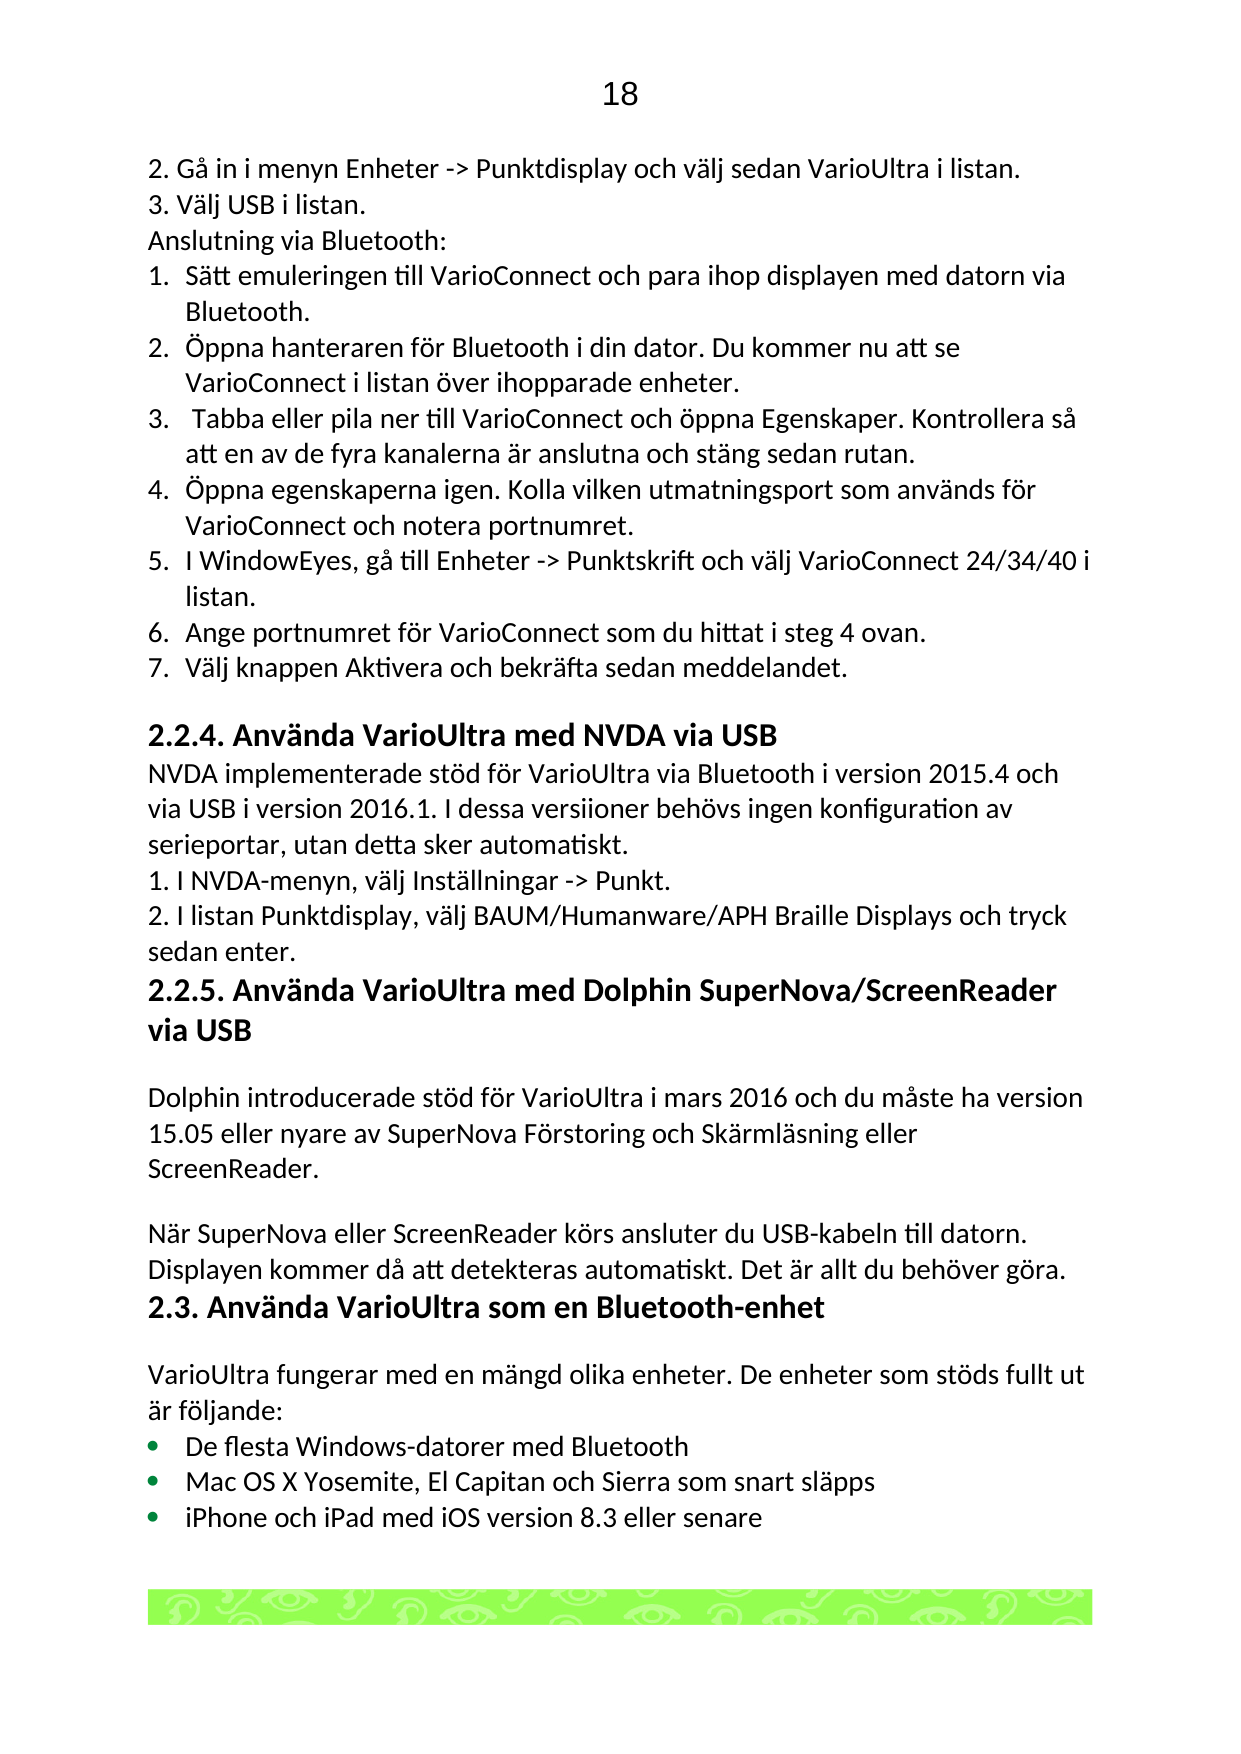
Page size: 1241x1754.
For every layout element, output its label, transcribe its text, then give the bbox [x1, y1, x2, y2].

list Tabba eller pila ner till VarioConnect och öppna Egenskaper. Kontrollera så att en av de fyra kanalerna är anslutna och stäng sedan rutan. [148, 400, 1093, 471]
text 2.2.4. Använda VarioUltra med NVDA via USB NVDA implementerade stöd för VarioUltra via Bluetooth i version 2015.4 och via USB i version 2016.1. I dessa versiioner behövs ingen konfiguration av serieportar, utan detta sker automatiskt. 1. I NVDA-menyn, välj Inställningar -> Punkt. 2. I listan Punktdisplay, välj BAUM/Humanware/APH Braille Displays och tryck sedan enter. 2.2.5. Använda VarioUltra med Dolphin SuperNova/ScreenReader via USB [148, 714, 1093, 1050]
list Sätt emuleringen till VarioConnect och para ihop displayen med datorn via Bluetooth. [148, 257, 1093, 329]
list Öppna hanteraren för Bluetooth i din dator. Du kommer nu att se VarioConnect i listan över ihopparade enheter. [148, 329, 1093, 400]
list Mac OS X Yosemite, El Capitan och Sierra som snart släpps [148, 1463, 1093, 1499]
list Välj knappen Aktivera och bekräfta sedan meddelandet. [148, 649, 1093, 685]
text 2. Gå in i menyn Enheter -> Punktdisplay och välj sedan VarioUltra i listan. [148, 151, 1093, 186]
subtitle 2.3. Använda VarioUltra som en Bluetooth-enhet [148, 1287, 1093, 1327]
list De flesta Windows-datorer med Bluetooth [148, 1428, 1093, 1463]
picture [147, 1555, 1093, 1657]
text Dolphin introducerade stöd för VarioUltra i mars 2016 och du måste ha version 15.05 eller nyare av SuperNova Förstoring och Skärmläsning eller ScreenReader. [148, 1079, 1093, 1186]
text 3. Välj USB i listan. [148, 186, 1093, 222]
text Anslutning via Bluetooth: [148, 222, 1093, 257]
text När SuperNova eller ScreenReader körs ansluter du USB-kabeln till datorn. Displayen kommer då att detekteras automatiskt. Det är allt du behöver göra. [148, 1215, 1093, 1287]
list iPhone och iPad med iOS version 8.3 eller senare [148, 1499, 1093, 1534]
text VarioUltra fungerar med en mängd olika enheter. De enheter som stöds fullt ut är följande: [148, 1356, 1093, 1428]
list I WindowEyes, gå till Enheter -> Punktskrift och välj VarioConnect 24/34/40 i listan. [148, 542, 1093, 614]
list Öppna egenskaperna igen. Kolla vilken utmatningsport som används för VarioConnect och notera portnumret. [148, 471, 1093, 542]
list Ange portnumret för VarioConnect som du hittat i steg 4 ovan. [148, 614, 1093, 649]
